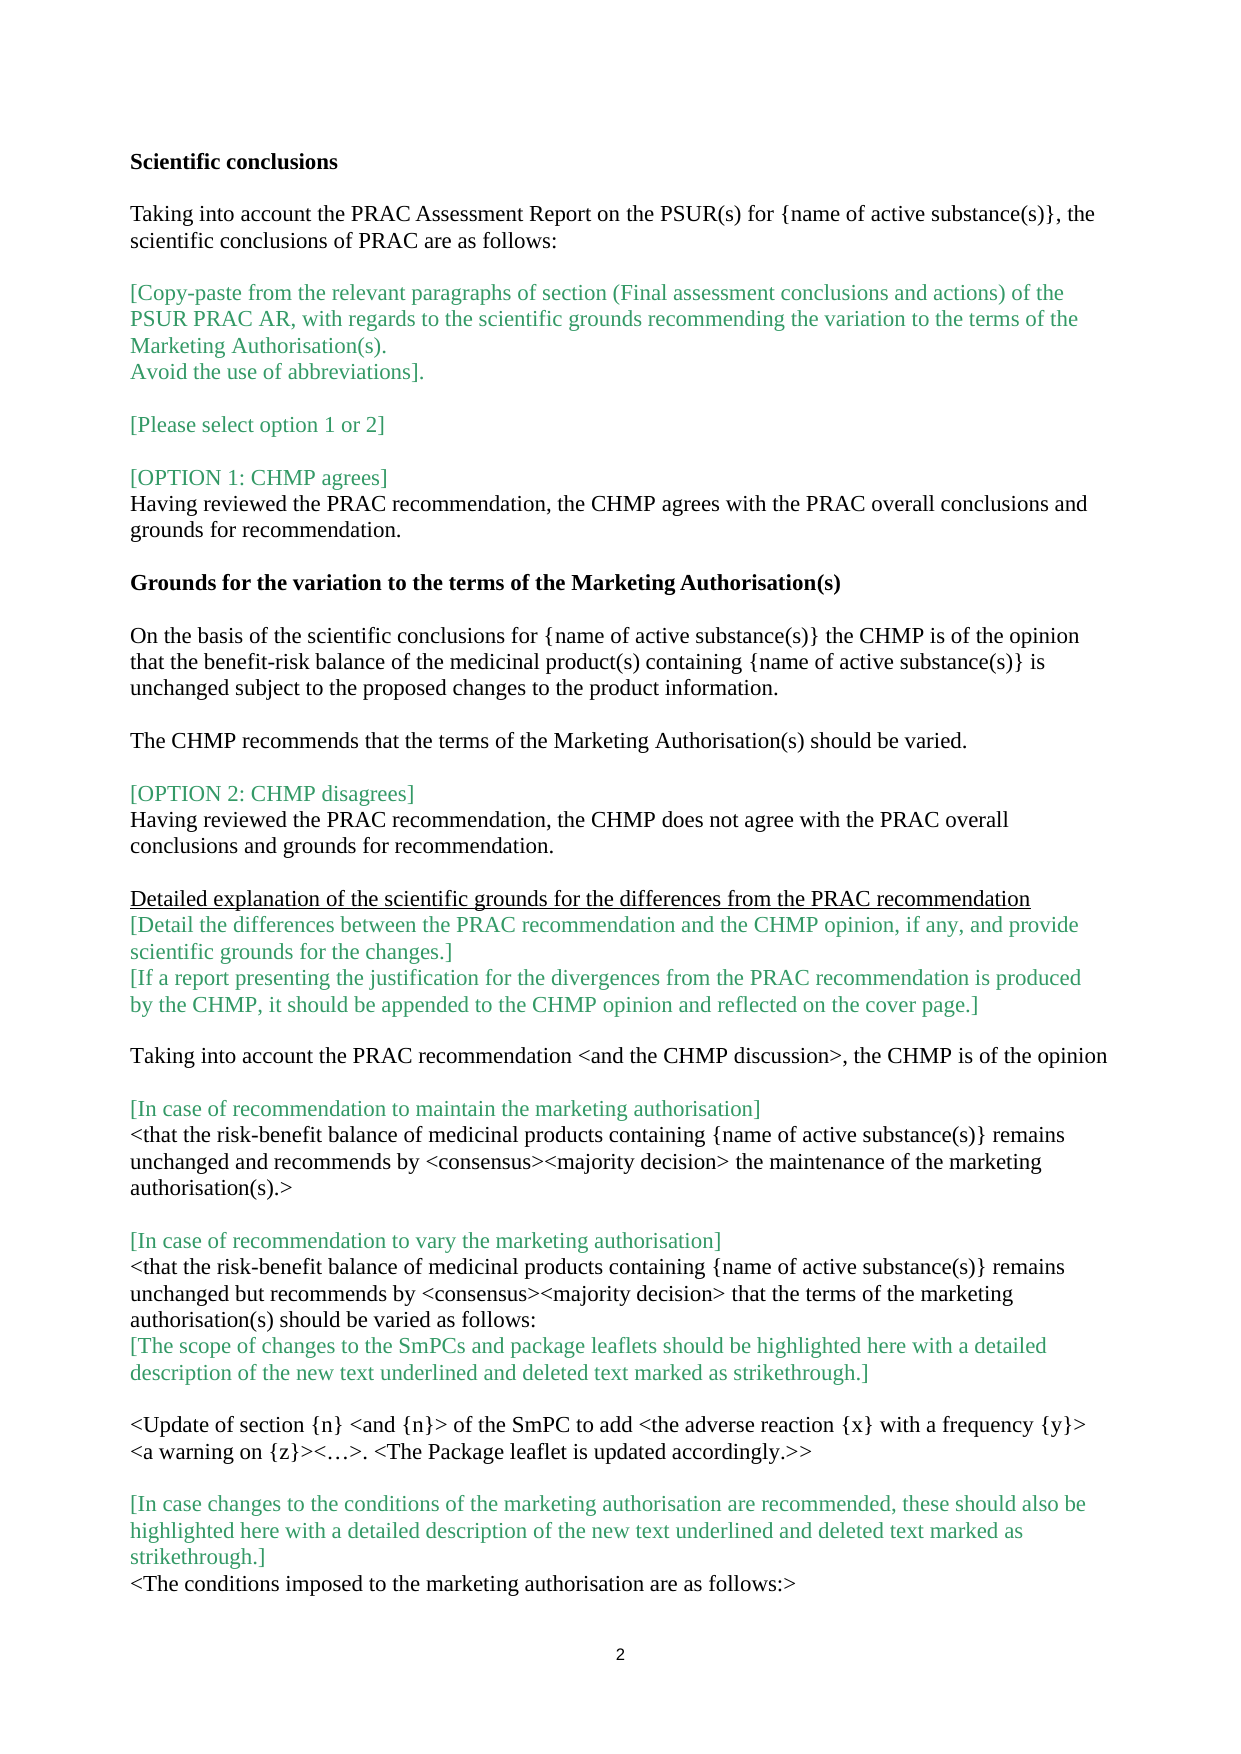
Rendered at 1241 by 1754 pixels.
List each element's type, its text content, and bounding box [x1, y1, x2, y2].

text <that the risk-benefit balance of medicinal products containing {name of active substance(s)} remains unchanged and recommends by <consensus><majority decision> the maintenance of the marketing authorisation(s).> [130, 1122, 1110, 1201]
text The CHMP recommends that the terms of the Marketing Authorisation(s) should be varied. [130, 727, 1110, 753]
text [OPTION 2: CHMP disagrees] [130, 780, 1110, 806]
text Having reviewed the PRAC recommendation, the CHMP does not agree with the PRAC overall conclusions and grounds for recommendation. [130, 806, 1110, 859]
text Detailed explanation of the scientific grounds for the differences from the PRAC recommendation [130, 885, 1110, 912]
text [In case of recommendation to vary the marketing authorisation] [130, 1227, 1110, 1253]
text [OPTION 1: CHMP agrees] [130, 463, 1110, 490]
text [If a report presenting the justification for the divergences from the PRAC recommendation is produced by the CHMP, it should be appended to the CHMP opinion and reflected on the cover page.] [130, 964, 1110, 1017]
text Scientific conclusions [130, 148, 1110, 174]
text Having reviewed the PRAC recommendation, the CHMP agrees with the PRAC overall conclusions and grounds for recommendation. [130, 490, 1110, 543]
text Taking into account the PRAC Assessment Report on the PSUR(s) for {name of active substance(s)}, the scientific conclusions of PRAC are as follows: [130, 200, 1110, 253]
text On the basis of the scientific conclusions for {name of active substance(s)} the CHMP is of the opinion that the benefit-risk balance of the medicinal product(s) containing {name of active substance(s)} is unchanged subject to the proposed changes to the product information. [130, 622, 1110, 701]
text [Please select option 1 or 2] [130, 411, 1110, 437]
text [In case changes to the conditions of the marketing authorisation are recommended, these should also be highlighted here with a detailed description of the new text underlined and deleted text marked as strikethrough.] [130, 1491, 1110, 1569]
subtitle Grounds for the variation to the terms of the Marketing Authorisation(s) [130, 569, 1110, 595]
text [Copy-paste from the relevant paragraphs of section (Final assessment conclusions and actions) of the PSUR PRAC AR, with regards to the scientific grounds recommending the variation to the terms of the Marketing Authorisation(s). Avoid the use of abbreviations]. [130, 279, 1110, 384]
text <Update of section {n} <and {n}> of the SmPC to add <the adverse reaction {x} with a frequency {y}> <a warning on {z}><…>. <The Package leaflet is updated accordingly.>> [130, 1411, 1110, 1464]
text [Detail the differences between the PRAC recommendation and the CHMP opinion, if any, and provide scientific grounds for the changes.] [130, 912, 1110, 964]
text [In case of recommendation to maintain the marketing authorisation] [130, 1095, 1110, 1122]
text <that the risk-benefit balance of medicinal products containing {name of active substance(s)} remains unchanged but recommends by <consensus><majority decision> that the terms of the marketing authorisation(s) should be varied as follows: [130, 1253, 1110, 1332]
text <The conditions imposed to the marketing authorisation are as follows:> [130, 1569, 1110, 1596]
text Taking into account the PRAC recommendation <and the CHMP discussion>, the CHMP is of the opinion [130, 1042, 1110, 1069]
text [The scope of changes to the SmPCs and package leaflets should be highlighted here with a detailed description of the new text underlined and deleted text marked as strikethrough.] [130, 1332, 1110, 1385]
